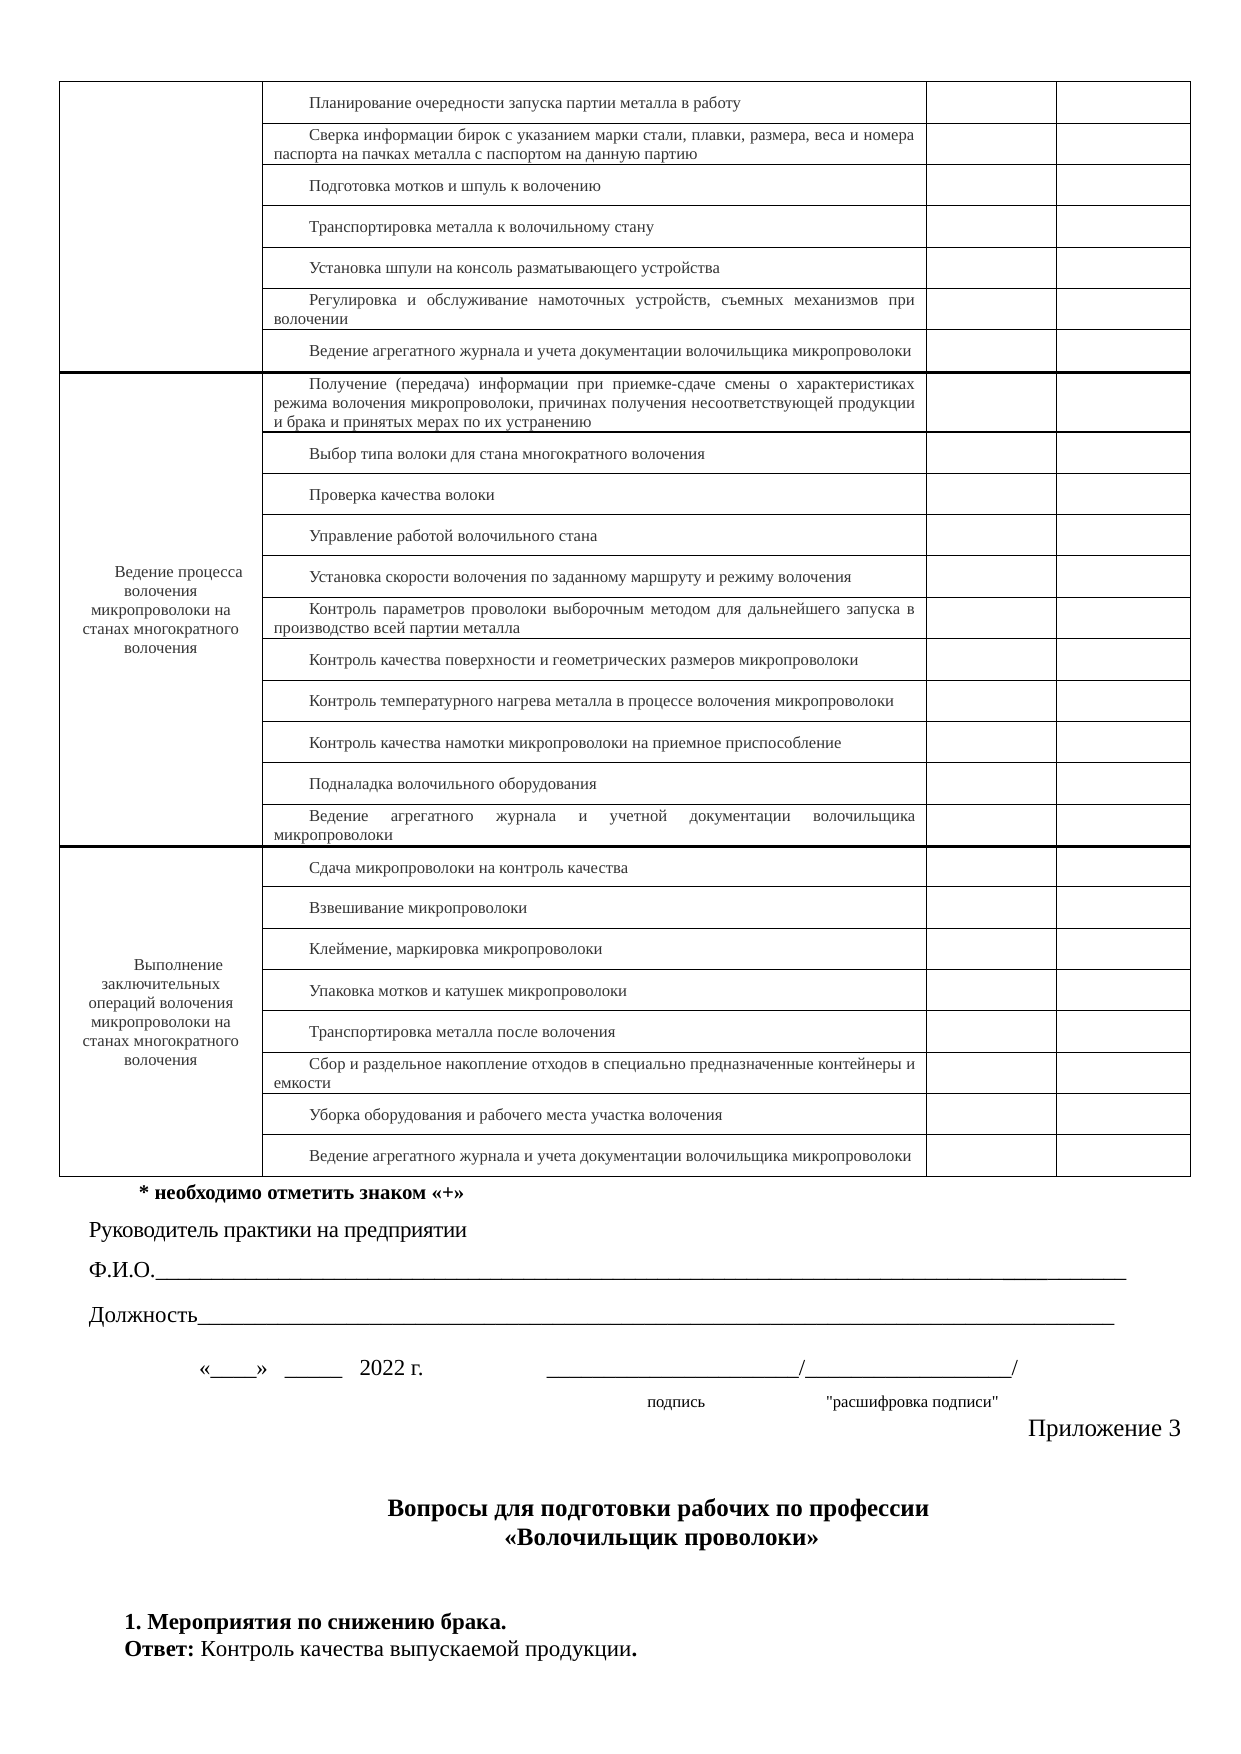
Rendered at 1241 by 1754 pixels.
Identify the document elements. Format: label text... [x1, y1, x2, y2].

table_cell [1057, 474, 1190, 514]
table_cell Ведение агрегатного журнала и учета документации волочильщика микропроволоки [263, 330, 926, 371]
table_cell Сверка информации бирок с указанием марки стали, плавки, размера, веса и номера паспорта на пачках металла с паспортом на данную партию [263, 124, 926, 164]
text * необходимо отметить знаком «+» [123, 1181, 1181, 1204]
table_cell Уборка оборудования и рабочего места участка волочения [263, 1094, 926, 1134]
table_cell Контроль качества поверхности и геометрических размеров микропроволоки [263, 639, 926, 679]
table_cell [1057, 374, 1190, 431]
text Вопросы для подготовки рабочих по профессии [89, 1493, 1181, 1522]
table_cell Транспортировка металла к волочильному стану [263, 206, 926, 247]
table_cell Ведение агрегатного журнала и учетной документации волочильщика микропроволоки [263, 805, 926, 845]
text Руководитель практики на предприятии [89, 1216, 1181, 1242]
table_cell [927, 598, 1056, 638]
table_cell [927, 374, 1056, 431]
table_cell [927, 206, 1056, 247]
table_cell [1057, 1011, 1190, 1052]
table_cell [927, 681, 1056, 721]
text Ответ: Контроль качества выпускаемой продукции. [89, 1635, 1181, 1661]
table_cell [927, 474, 1056, 514]
table_cell Упаковка мотков и катушек микропроволоки [263, 970, 926, 1010]
table_cell [1057, 681, 1190, 721]
table_cell [927, 1094, 1056, 1134]
table_cell [927, 763, 1056, 803]
text Должность________________________________________________________________________________ [89, 1302, 1240, 1327]
table_cell Управление работой волочильного стана [263, 515, 926, 555]
table_cell Ведение процесса волочения микропроволоки на станах многократного волочения [60, 374, 262, 845]
text подпись "расшифровка подписи" [89, 1385, 1181, 1413]
table_cell Контроль параметров проволоки выборочным методом для дальнейшего запуска в производство всей партии металла [263, 598, 926, 638]
table_cell Транспортировка металла после волочения [263, 1011, 926, 1052]
table_cell Сбор и раздельное накопление отходов в специально предназначенные контейнеры и емкости [263, 1053, 926, 1093]
table_cell [927, 289, 1056, 329]
table_cell Регулировка и обслуживание намоточных устройств, съемных механизмов при волочении [263, 289, 926, 329]
table_cell [1057, 639, 1190, 679]
table_cell [927, 805, 1056, 845]
table_cell [927, 433, 1056, 473]
text Ф.И.О._______________________________________________________________________________________ [89, 1255, 1181, 1283]
table_cell [1057, 722, 1190, 762]
table_cell [927, 124, 1056, 164]
text 1. Мероприятия по снижению брака. [89, 1608, 1181, 1635]
text Приложение 3 [89, 1413, 1181, 1445]
table_cell [927, 848, 1056, 886]
table_cell Выполнение заключительных операций волочения микропроволоки на станах многократного волочения [60, 848, 262, 1176]
table_cell [927, 515, 1056, 555]
table_cell [1057, 805, 1190, 845]
table_cell Получение (передача) информации при приемке-сдаче смены о характеристиках режима волочения микропроволоки, причинах получения несоответствующей продукции и брака и принятых мерах по их устранению [263, 374, 926, 431]
table_cell Выбор типа волоки для стана многократного волочения [263, 433, 926, 473]
text «Волочильщик проволоки» [89, 1522, 1181, 1551]
table_cell [1057, 848, 1190, 886]
table_cell [927, 639, 1056, 679]
table_cell Проверка качества волоки [263, 474, 926, 514]
table_cell [1057, 330, 1190, 371]
table_cell Сдача микропроволоки на контроль качества [263, 848, 926, 886]
table_cell [1057, 165, 1190, 205]
table_cell [1057, 433, 1190, 473]
table_cell [927, 82, 1056, 123]
table_cell [927, 1053, 1056, 1093]
table_cell [927, 970, 1056, 1010]
table_cell Взвешивание микропроволоки [263, 887, 926, 928]
table_cell Клеймение, маркировка микропроволоки [263, 929, 926, 969]
table_cell [1057, 124, 1190, 164]
table_cell [1057, 82, 1190, 123]
table_cell [1057, 515, 1190, 555]
table_cell [1057, 248, 1190, 288]
table_cell Подналадка волочильного оборудования [263, 763, 926, 803]
table_cell [927, 887, 1056, 928]
table_cell Контроль качества намотки микропроволоки на приемное приспособление [263, 722, 926, 762]
table_cell [927, 1135, 1056, 1176]
table_cell [1057, 929, 1190, 969]
table_cell [927, 929, 1056, 969]
table_cell Установка шпули на консоль разматывающего устройства [263, 248, 926, 288]
table_cell [927, 1011, 1056, 1052]
table_cell [1057, 289, 1190, 329]
table_cell Ведение агрегатного журнала и учета документации волочильщика микропроволоки [263, 1135, 926, 1176]
table_cell Планирование очередности запуска партии металла в работу [263, 82, 926, 123]
table_cell [927, 165, 1056, 205]
table_cell [1057, 1135, 1190, 1176]
table_cell Подготовка мотков и шпуль к волочению [263, 165, 926, 205]
table_cell Установка скорости волочения по заданному маршруту и режиму волочения [263, 556, 926, 597]
table_cell [927, 248, 1056, 288]
table_cell [1057, 887, 1190, 928]
table_cell [1057, 556, 1190, 597]
table_cell [927, 330, 1056, 371]
table_cell Контроль температурного нагрева металла в процессе волочения микропроволоки [263, 681, 926, 721]
text «____» _____ 2022 г. ______________________/__________________/ [105, 1355, 1240, 1380]
table_cell [927, 556, 1056, 597]
table_cell [1057, 1094, 1190, 1134]
table_cell [1057, 206, 1190, 247]
table_cell [1057, 763, 1190, 803]
table_cell [927, 722, 1056, 762]
table_cell [1057, 598, 1190, 638]
table_cell [1057, 1053, 1190, 1093]
table_cell [1057, 970, 1190, 1010]
